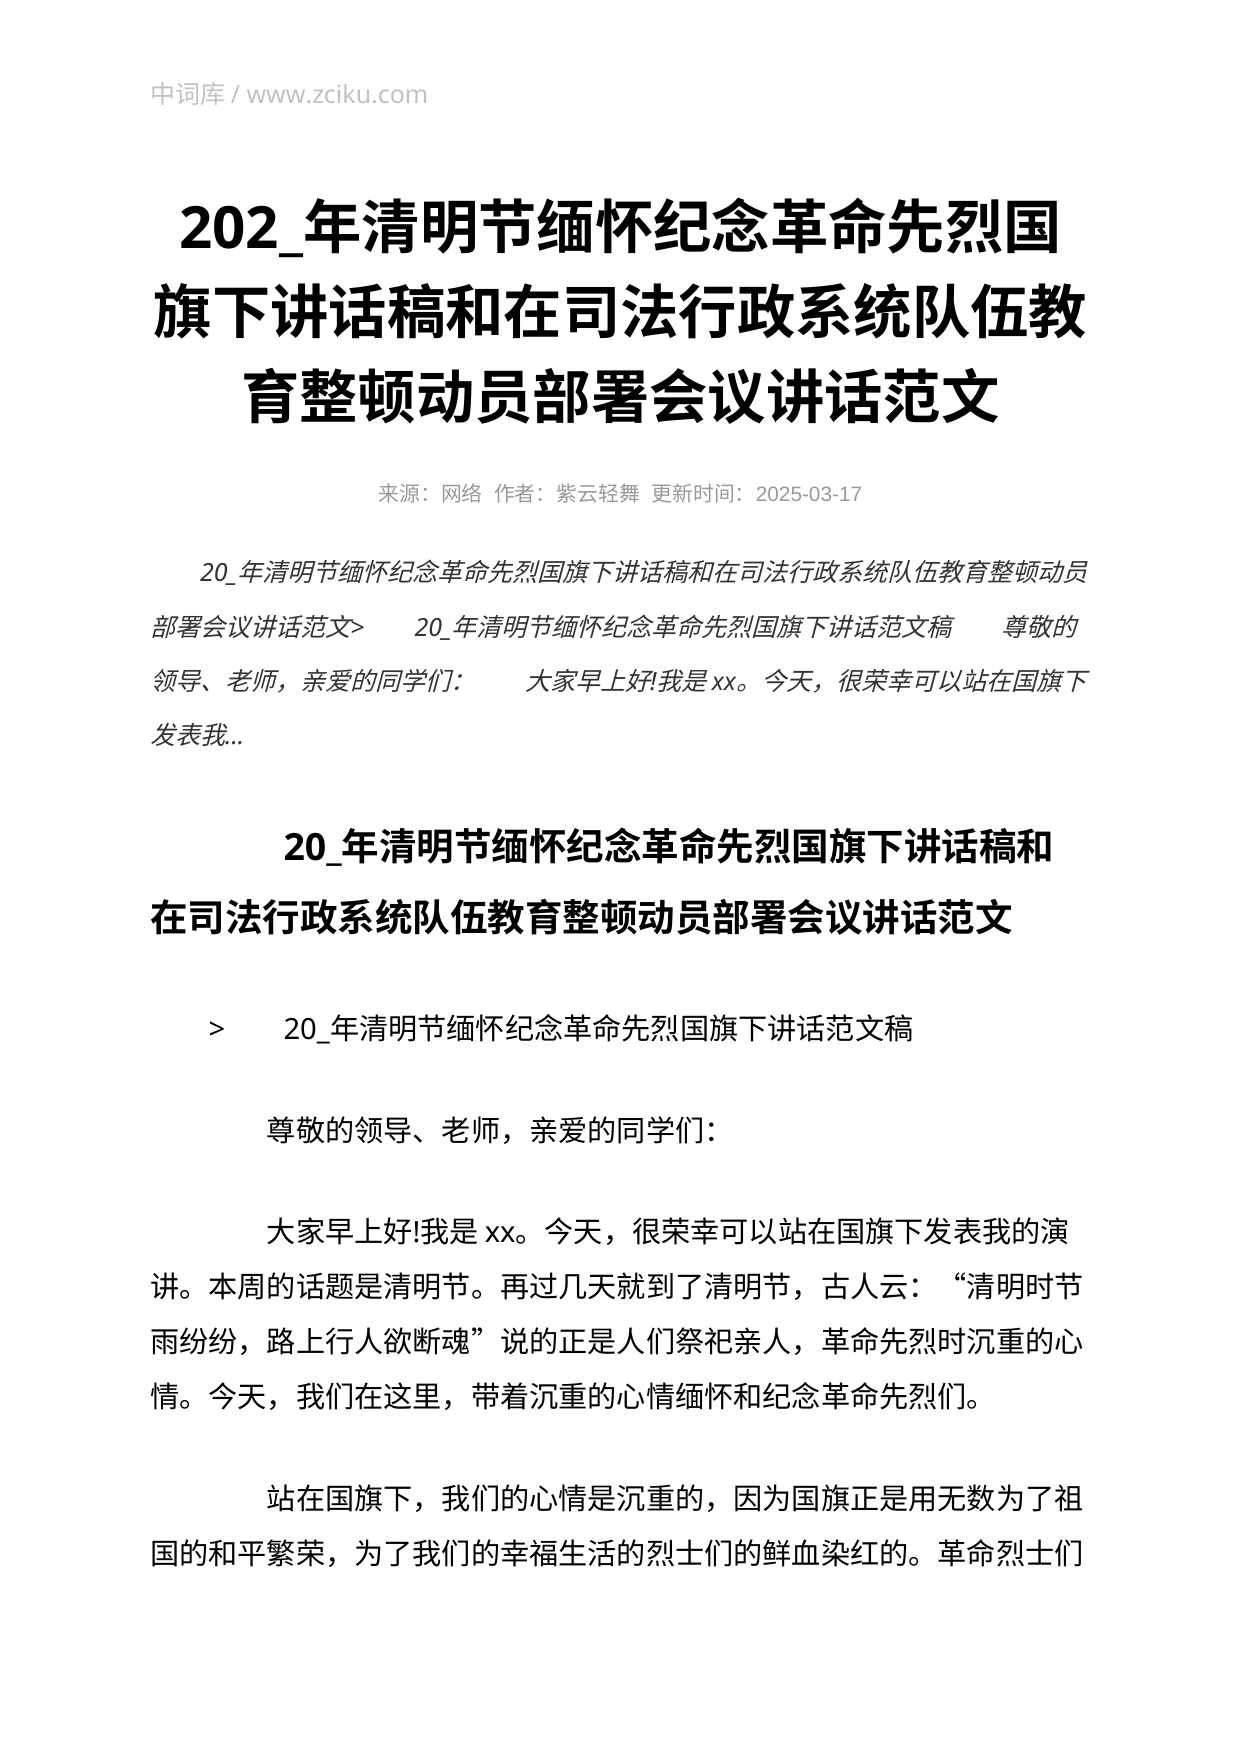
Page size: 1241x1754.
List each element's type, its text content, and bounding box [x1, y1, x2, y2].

text 尊敬的领导、老师，亲爱的同学们： [150, 1107, 1090, 1149]
text 20_年清明节缅怀纪念革命先烈国旗下讲话稿和在司法行政系统队伍教育整顿动员部署会议讲话范文> 20_年清明节缅怀纪念革命先烈国旗下讲话范文稿 尊敬的领导、老师，亲爱的同学们： 大家早上好!我是xx。今天，很荣幸可以站在国旗下发表我... [150, 553, 1090, 752]
text 20_年清明节缅怀纪念革命先烈国旗下讲话稿和在司法行政系统队伍教育整顿动员部署会议讲话范文 [150, 817, 1090, 942]
subtitle 202_年清明节缅怀纪念革命先烈国旗下讲话稿和在司法行政系统队伍教育整顿动员部署会议讲话范文 [150, 181, 1090, 435]
text 大家早上好!我是xx。今天，很荣幸可以站在国旗下发表我的演讲。本周的话题是清明节。再过几天就到了清明节，古人云：“清明时节雨纷纷，路上行人欲断魂”说的正是人们祭祀亲人，革命先烈时沉重的心情。今天，我们在这里，带着沉重的心情缅怀和纪念革命先烈们。 [150, 1209, 1090, 1416]
text 来源：网络 作者：紫云轻舞 更新时间：2025-03-17 [150, 482, 1090, 506]
text > 20_年清明节缅怀纪念革命先烈国旗下讲话范文稿 [150, 1005, 1090, 1048]
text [150, 1476, 1090, 1573]
